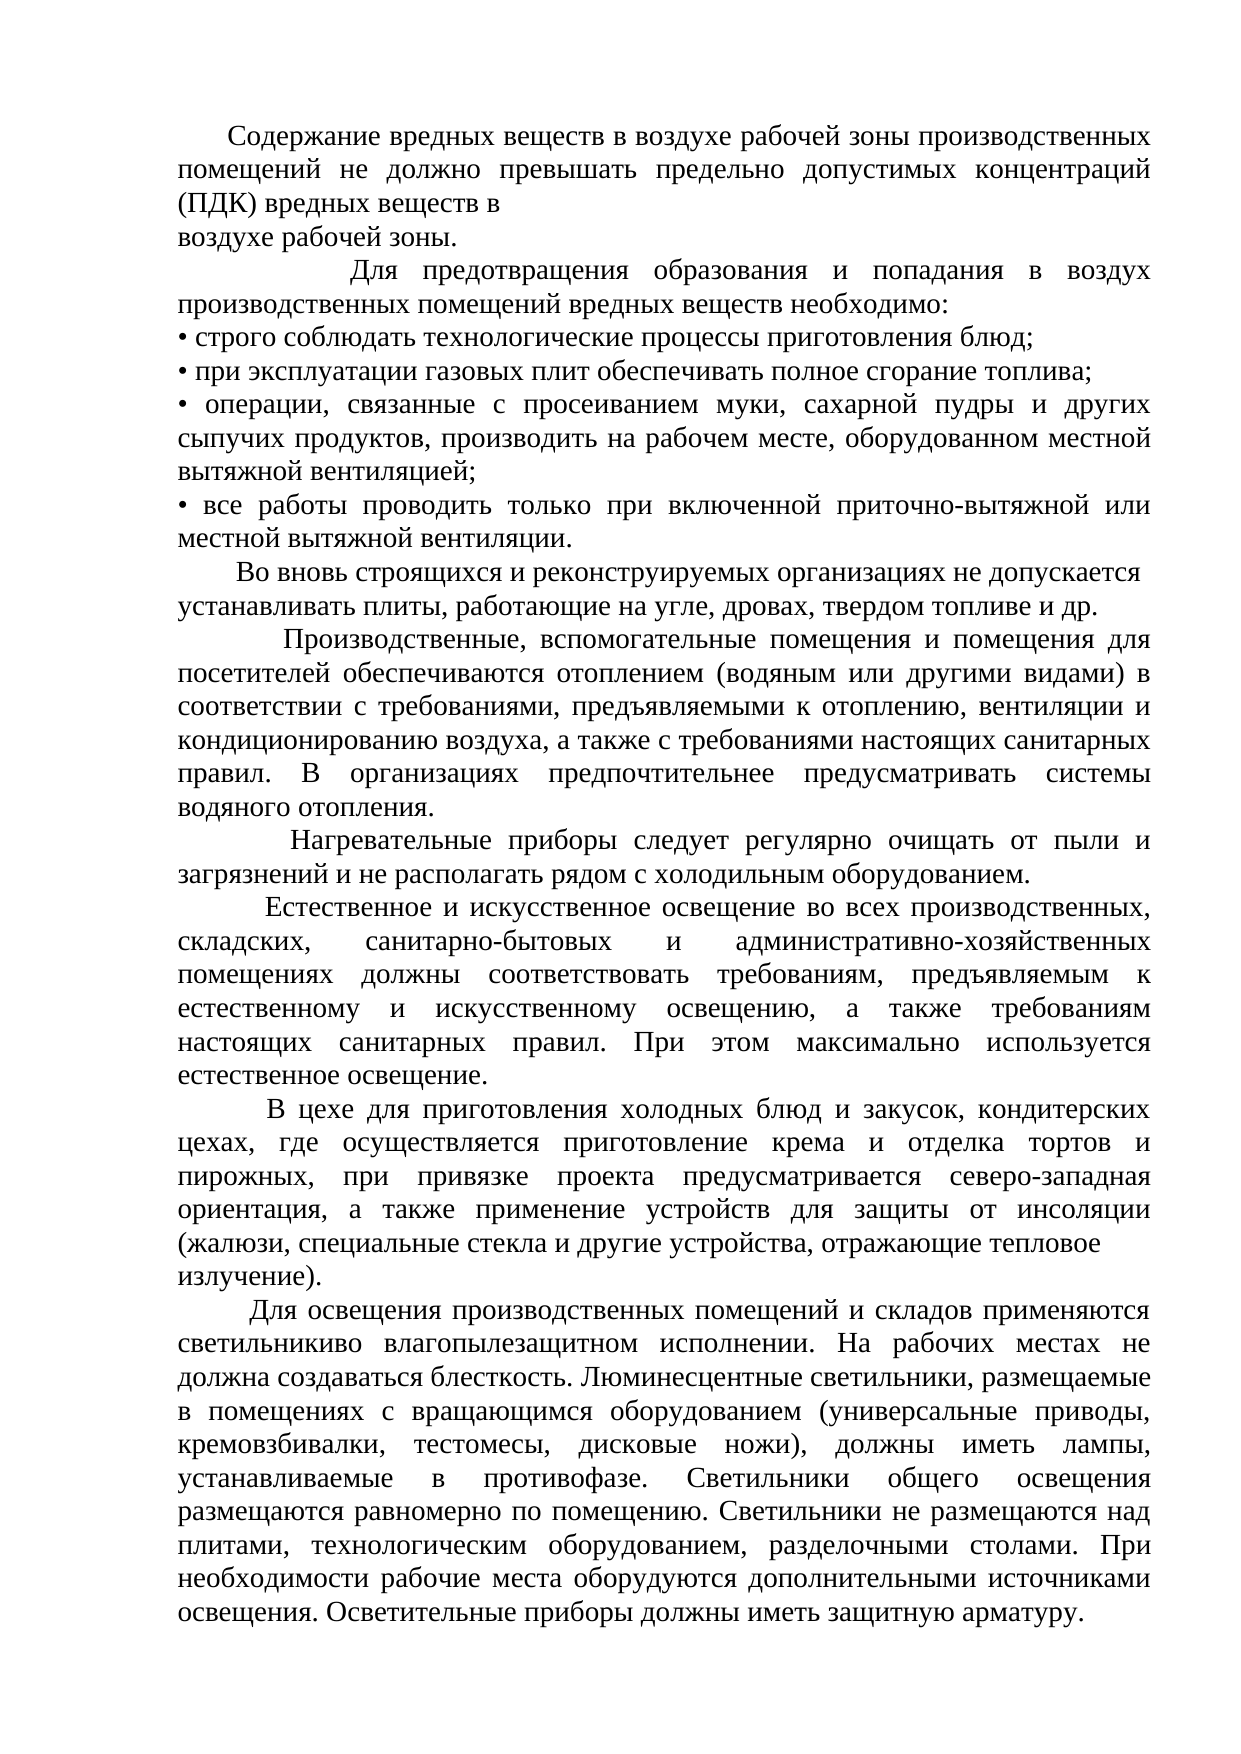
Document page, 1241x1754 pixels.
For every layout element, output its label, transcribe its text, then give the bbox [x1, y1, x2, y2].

text Нагревательные приборы следует регулярно очищать от пыли и загрязнений и не располагать рядом с холодильным оборудованием. [177, 822, 1152, 889]
text Естественное и искусственное освещение во всех производственных, складских, санитарно-бытовых и административно-хозяйственных помещениях должны соответствовать требованиям, предъявляемым к естественному и искусственному освещению, а также требованиям настоящих санитарных правил. При этом максимально используется естественное освещение. [177, 889, 1152, 1091]
text излучение). [177, 1258, 1152, 1292]
text воздухе рабочей зоны. [177, 219, 1152, 252]
text Во вновь строящихся и реконструируемых организациях не допускается [177, 554, 1152, 588]
text Для предотвращения образования и попадания в воздух производственных помещений вредных веществ необходимо: [177, 252, 1152, 319]
text • операции, связанные с просеиванием муки, сахарной пудры и других сыпучих продуктов, производить на рабочем месте, оборудованном местной вытяжной вентиляцией; [177, 386, 1152, 487]
text Производственные, вспомогательные помещения и помещения для посетителей обеспечиваются отоплением (водяным или другими видами) в соответствии с требованиями, предъявляемыми к отоплению, вентиляции и кондиционированию воздуха, а также с требованиями настоящих санитарных правил. В организациях предпочтительнее предусматривать системы водяного отопления. [177, 621, 1152, 822]
text Содержание вредных веществ в воздухе рабочей зоны производственных помещений не должно превышать предельно допустимых концентраций (ПДК) вредных веществ в [177, 118, 1152, 219]
text • все работы проводить только при включенной приточно-вытяжной или местной вытяжной вентиляции. [177, 487, 1152, 554]
text В цехе для приготовления холодных блюд и закусок, кондитерских цехах, где осуществляется приготовление крема и отделка тортов и пирожных, при привязке проекта предусматривается северо-западная ориентация, а также применение устройств для защиты от инсоляции (жалюзи, специальные стекла и другие устройства, отражающие тепловое [177, 1091, 1152, 1258]
text • при эксплуатации газовых плит обеспечивать полное сгорание топлива; [177, 353, 1152, 386]
text Для освещения производственных помещений и складов применяются светильникиво влагопылезащитном исполнении. На рабочих местах не должна создаваться блесткость. Люминесцентные светильники, размещаемые в помещениях с вращающимся оборудованием (универсальные приводы, кремовзбивалки, тестомесы, дисковые ножи), должны иметь лампы, устанавливаемые в противофазе. Светильники общего освещения размещаются равномерно по помещению. Светильники не размещаются над плитами, технологическим оборудованием, разделочными столами. При необходимости рабочие места оборудуются дополнительными источниками освещения. Осветительные приборы должны иметь защитную арматуру. [177, 1292, 1152, 1627]
text устанавливать плиты, работающие на угле, дровах, твердом топливе и др. [177, 588, 1152, 621]
text • строго соблюдать технологические процессы приготовления блюд; [177, 319, 1152, 353]
